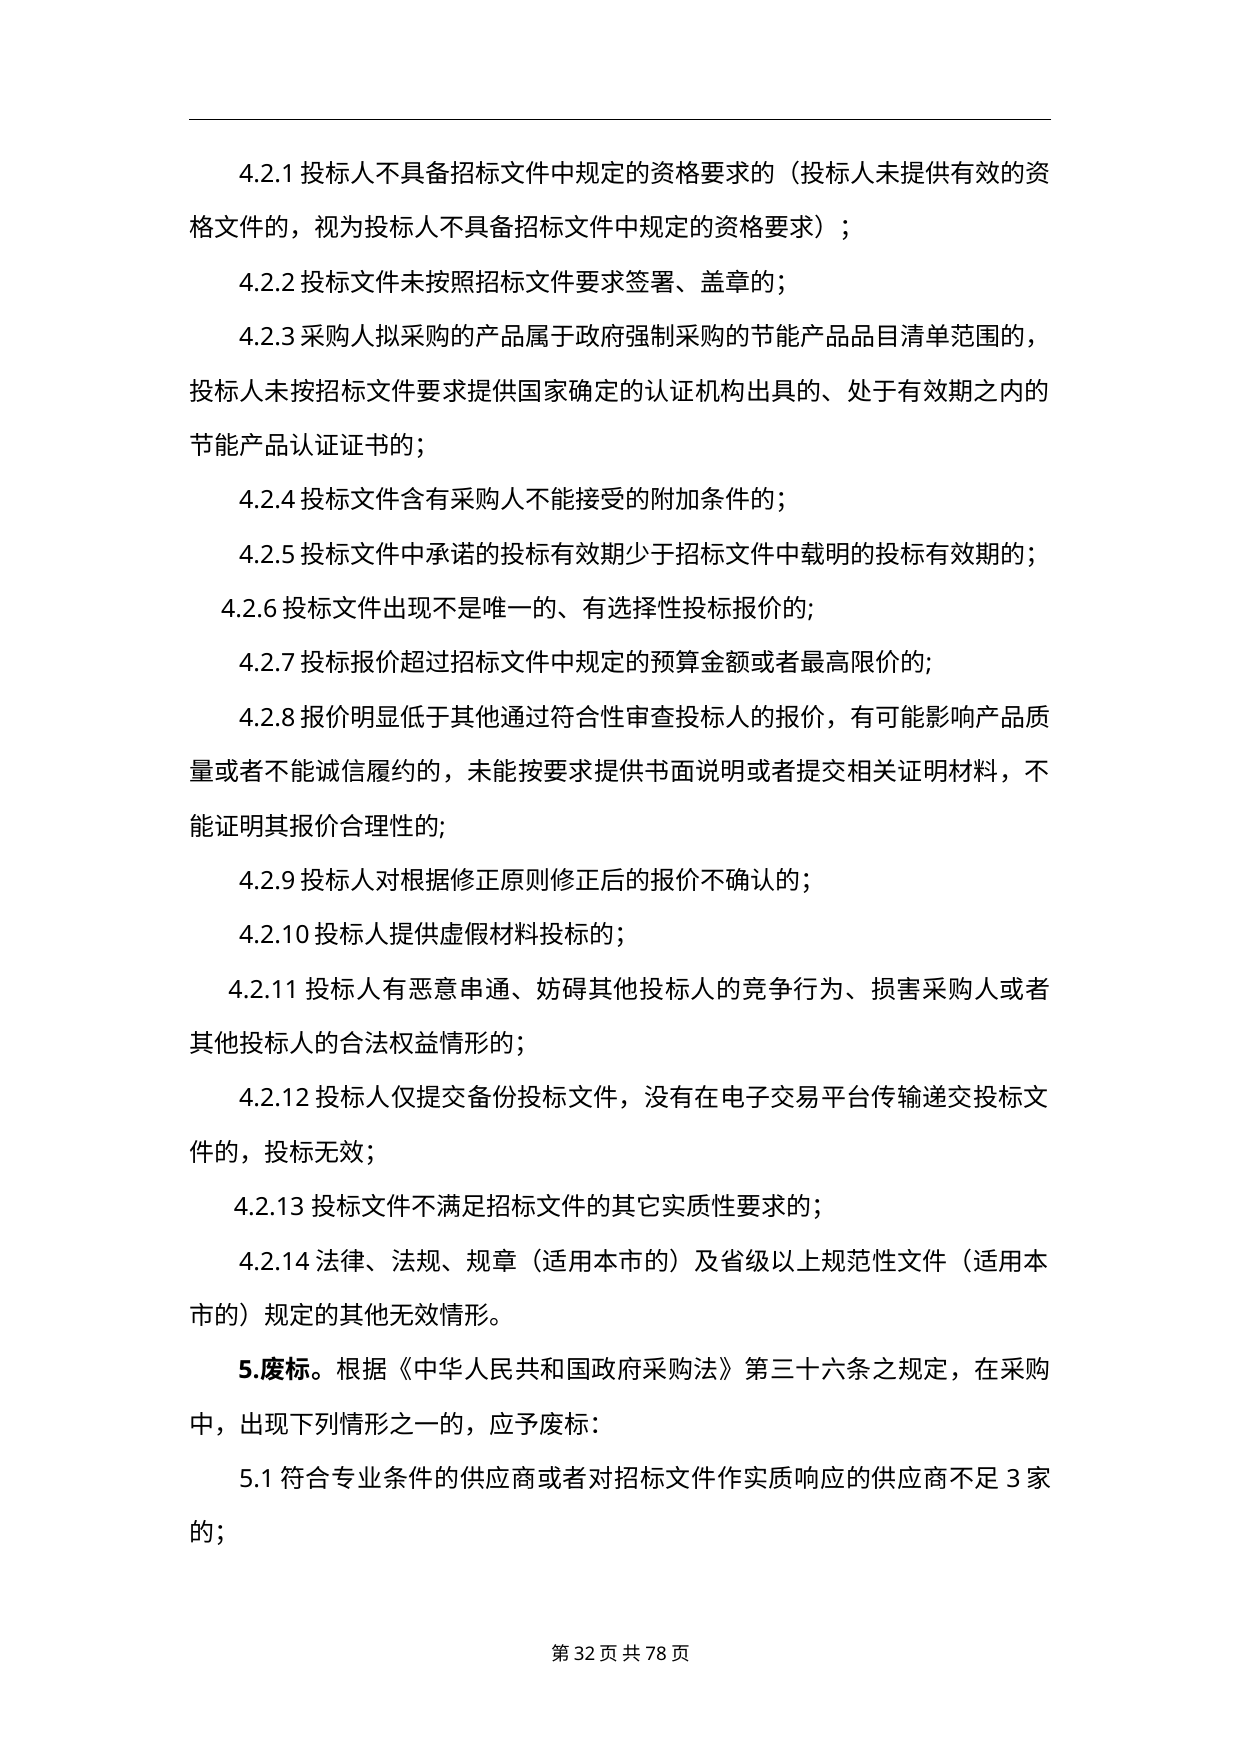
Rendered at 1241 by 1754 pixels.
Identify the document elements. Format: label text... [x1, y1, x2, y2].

text 4.2.1投标人不具备招标文件中规定的资格要求的（投标人未提供有效的资格文件的，视为投标人不具备招标文件中规定的资格要求）； [189, 153, 1051, 244]
text 4.2.6投标文件出现不是唯一的、有选择性投标报价的; [189, 588, 1051, 625]
text 5.废标。根据《中华人民共和国政府采购法》第三十六条之规定，在采购中，出现下列情形之一的，应予废标： [189, 1350, 1051, 1440]
text 4.2.8报价明显低于其他通过符合性审查投标人的报价，有可能影响产品质量或者不能诚信履约的，未能按要求提供书面说明或者提交相关证明材料，不能证明其报价合理性的; [189, 697, 1051, 842]
text 4.2.11投标人有恶意串通、妨碍其他投标人的竞争行为、损害采购人或者其他投标人的合法权益情形的； [189, 969, 1051, 1060]
text 4.2.14法律、法规、规章（适用本市的）及省级以上规范性文件（适用本市的）规定的其他无效情形。 [189, 1241, 1051, 1332]
text 4.2.5投标文件中承诺的投标有效期少于招标文件中载明的投标有效期的； [189, 534, 1051, 570]
text 4.2.4投标文件含有采购人不能接受的附加条件的； [189, 480, 1051, 516]
text 4.2.7投标报价超过招标文件中规定的预算金额或者最高限价的; [189, 643, 1051, 679]
subtitle 4.2.13 投标文件不满足招标文件的其它实质性要求的； [234, 1187, 1051, 1223]
text 4.2.10投标人提供虚假材料投标的； [189, 915, 1051, 951]
text 4.2.3采购人拟采购的产品属于政府强制采购的节能产品品目清单范围的，投标人未按招标文件要求提供国家确定的认证机构出具的、处于有效期之内的节能产品认证证书的； [189, 317, 1051, 462]
text 5.1符合专业条件的供应商或者对招标文件作实质响应的供应商不足3家的； [189, 1458, 1051, 1549]
text 4.2.9投标人对根据修正原则修正后的报价不确认的； [189, 860, 1051, 897]
text 4.2.2投标文件未按照招标文件要求签署、盖章的； [189, 262, 1051, 298]
text 4.2.12投标人仅提交备份投标文件，没有在电子交易平台传输递交投标文件的，投标无效； [189, 1078, 1051, 1168]
